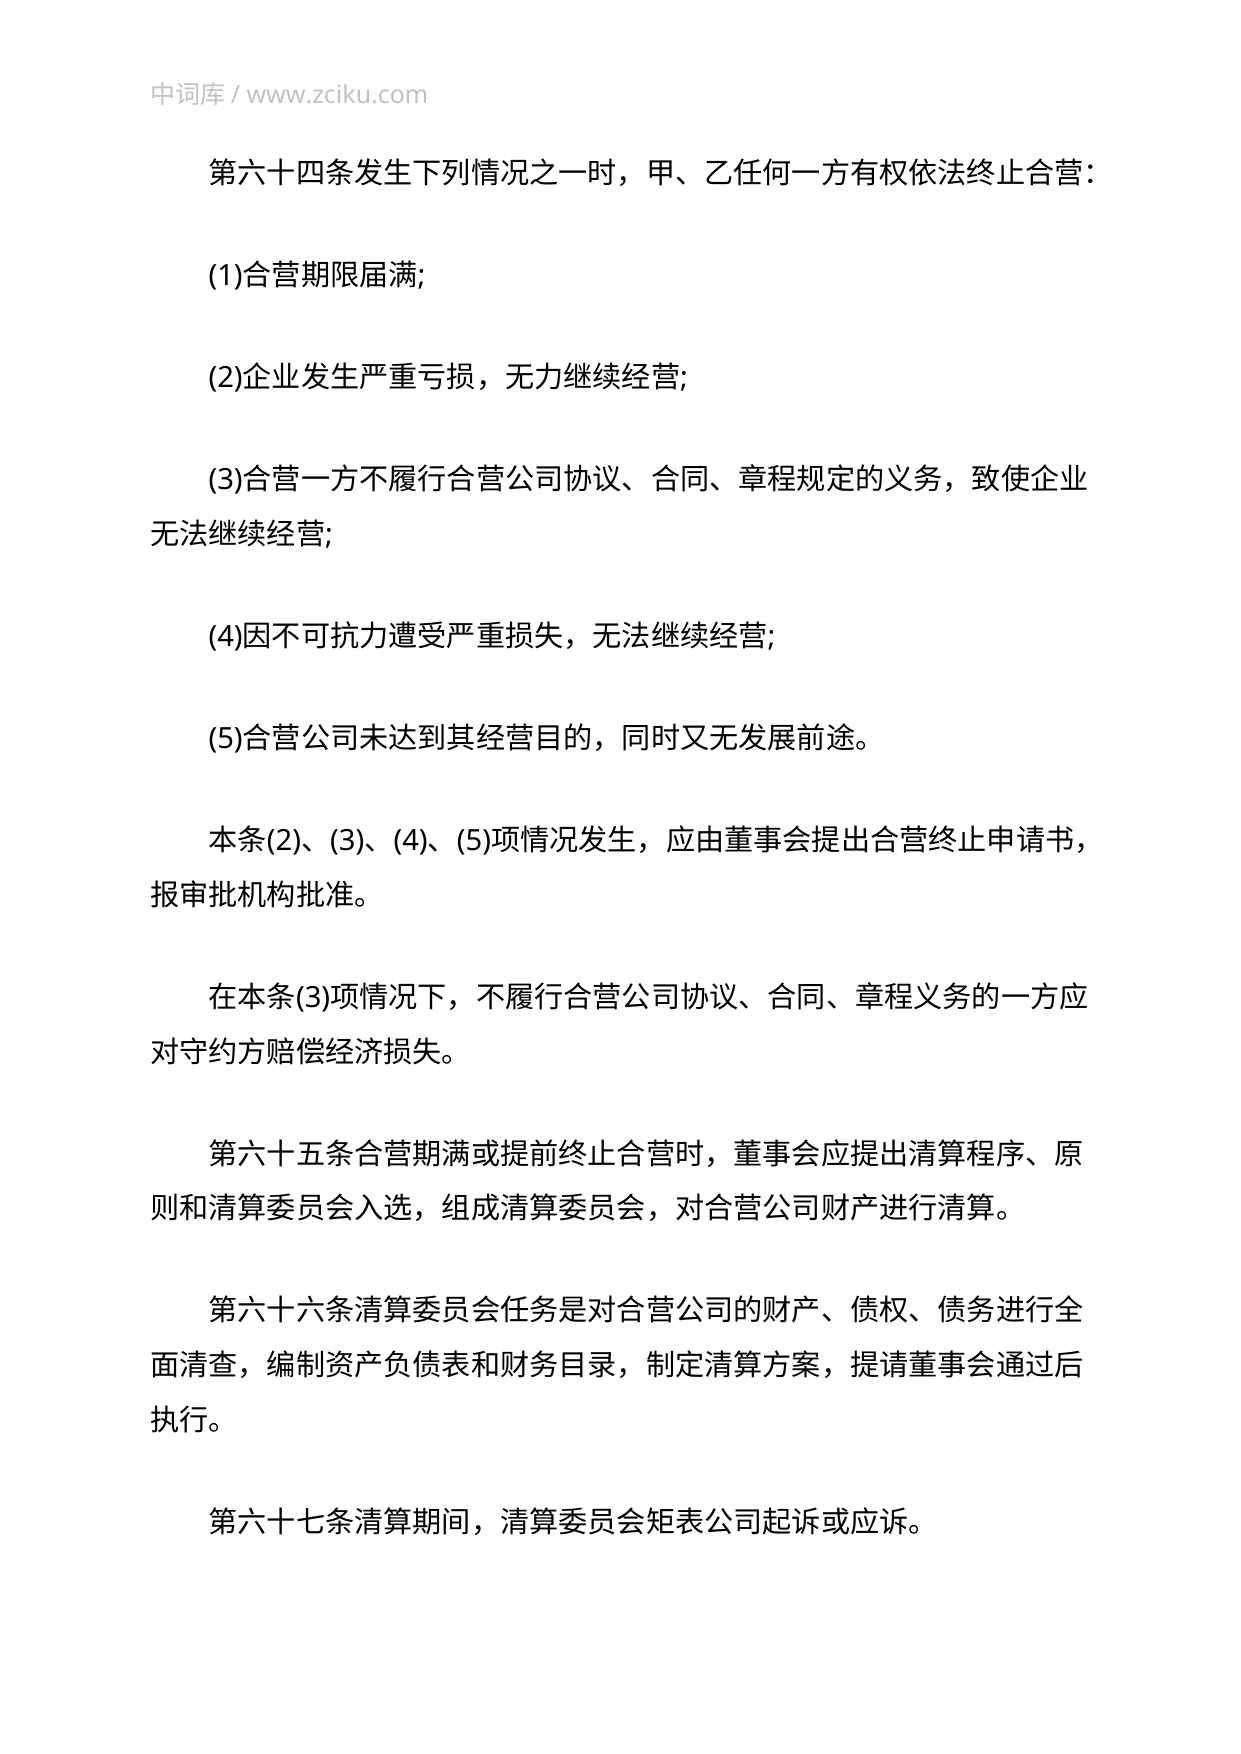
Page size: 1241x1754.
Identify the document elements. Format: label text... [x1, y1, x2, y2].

text (2)企业发生严重亏损，无力继续经营; [150, 354, 1090, 396]
text (4)因不可抗力遭受严重损失，无法继续经营; [150, 613, 1090, 655]
text 第六十五条合营期满或提前终止合营时，董事会应提出清算程序、原则和清算委员会入选，组成清算委员会，对合营公司财产进行清算。 [150, 1130, 1090, 1227]
text (1)合营期限届满; [150, 252, 1090, 294]
text 第六十七条清算期间，清算委员会矩表公司起诉或应诉。 [150, 1498, 1090, 1541]
text 第六十六条清算委员会任务是对合营公司的财产、债权、债务进行全面清查，编制资产负债表和财务目录，制定清算方案，提请董事会通过后执行。 [150, 1287, 1090, 1439]
text 本条(2)、(3)、(4)、(5)项情况发生，应由董事会提出合营终止申请书，报审批机构批准。 [150, 817, 1090, 914]
text (5)合营公司未达到其经营目的，同时又无发展前途。 [150, 715, 1090, 757]
text 第六十四条发生下列情况之一时，甲、乙任何一方有权依法终止合营： [150, 150, 1090, 192]
text 在本条(3)项情况下，不履行合营公司协议、合同、章程义务的一方应对守约方赔偿经济损失。 [150, 973, 1090, 1071]
text (3)合营一方不履行合营公司协议、合同、章程规定的义务，致使企业无法继续经营; [150, 456, 1090, 553]
